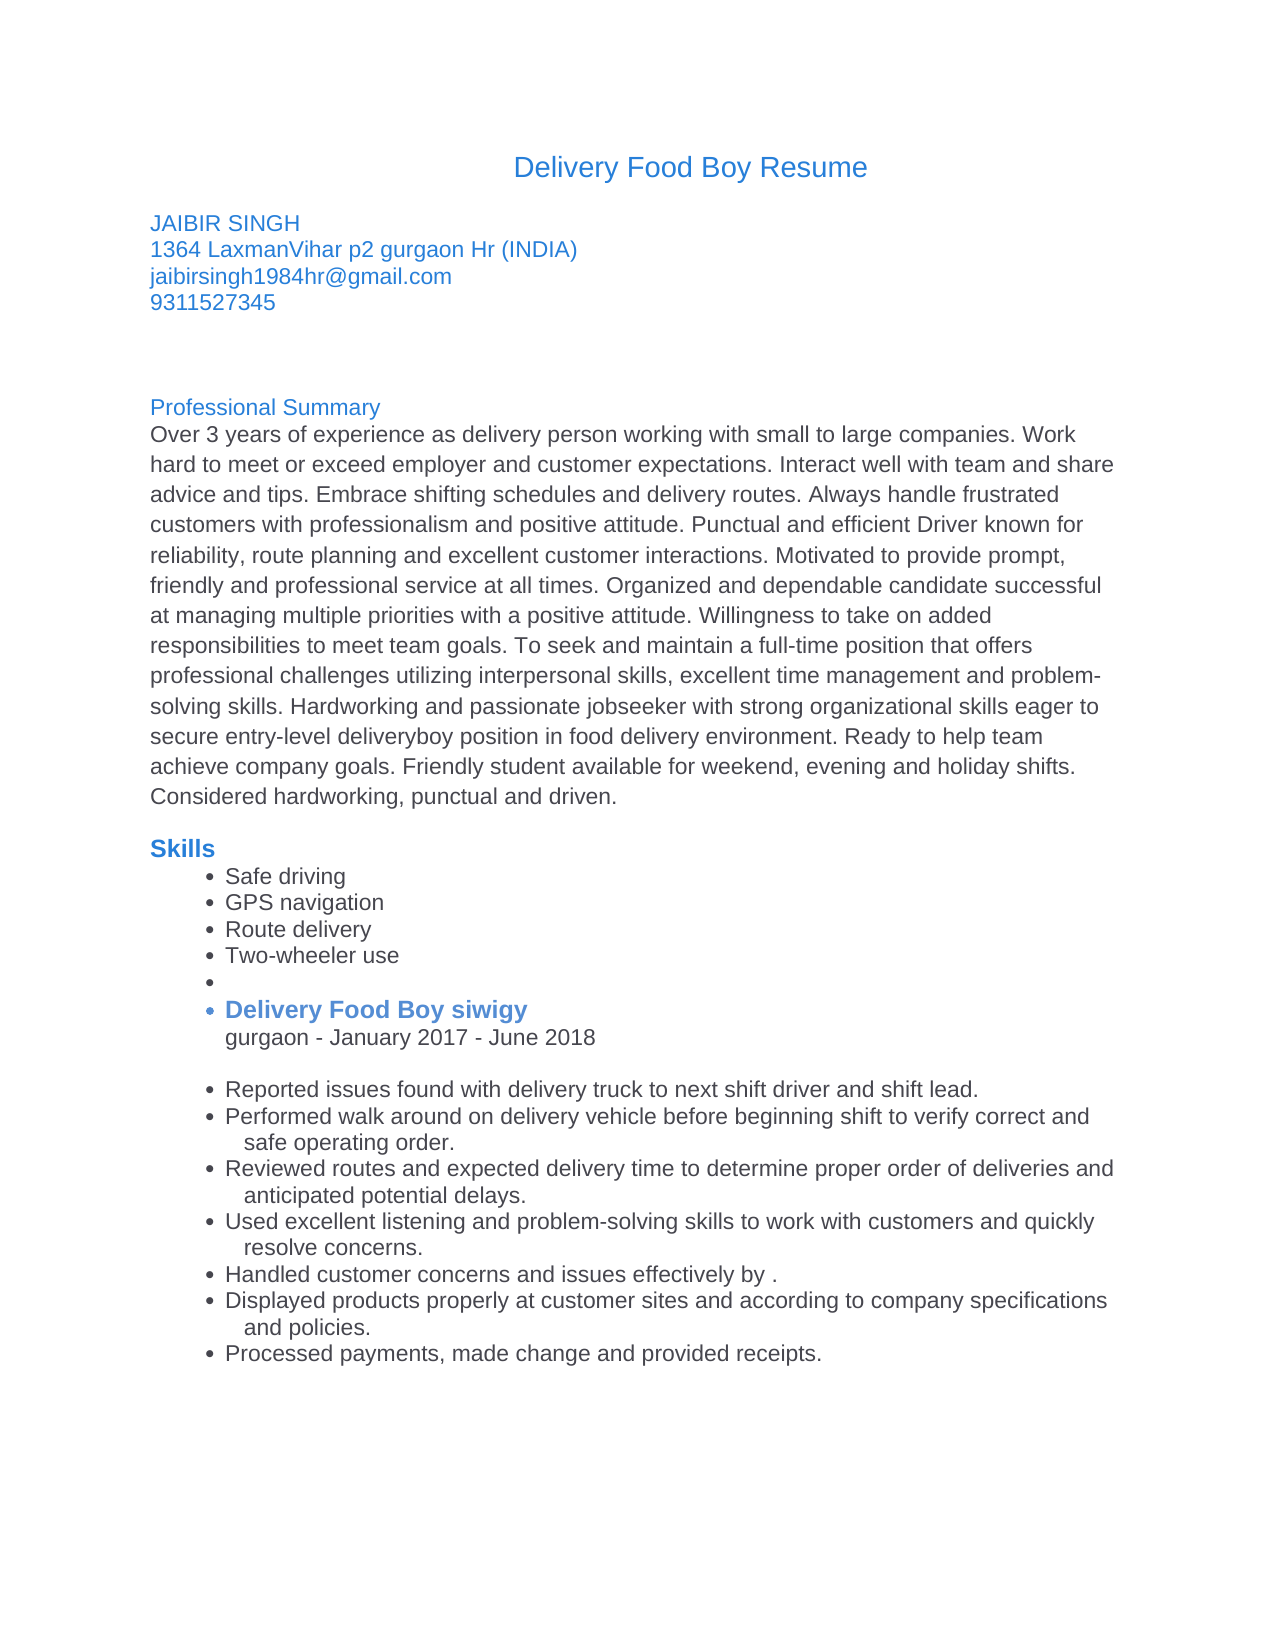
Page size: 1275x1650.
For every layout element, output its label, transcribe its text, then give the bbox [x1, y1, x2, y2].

subtitle jaibirsingh1984hr@gmail.com [150, 263, 1125, 289]
subtitle Delivery Food Boy Resume [150, 150, 1125, 183]
list Handled customer concerns and issues effectively by . [206, 1261, 1125, 1287]
subtitle 9311527345 [150, 289, 1125, 315]
list Processed payments, made change and provided receipts. [206, 1340, 1125, 1366]
list GPS navigation [206, 889, 1125, 916]
list Delivery Food Boy siwigy [206, 995, 1125, 1023]
list Displayed products properly at customer sites and according to company specifications and policies. [206, 1287, 1125, 1340]
list Used excellent listening and problem-solving skills to work with customers and quickly resolve concerns. [206, 1208, 1125, 1261]
list Route delivery [206, 916, 1125, 942]
subtitle JAIBIR SINGH [150, 210, 1125, 236]
list Safe driving [206, 863, 1125, 889]
subtitle Professional Summary [150, 394, 1125, 421]
list Reported issues found with delivery truck to next shift driver and shift lead. [206, 1076, 1125, 1103]
list gurgaon - January 2017 - June 2018 [225, 1023, 1125, 1050]
list Performed walk around on delivery vehicle before beginning shift to verify correct and safe operating order. [206, 1103, 1125, 1155]
list Reviewed routes and expected delivery time to determine proper order of deliveries and anticipated potential delays. [206, 1155, 1125, 1208]
subtitle 1364 LaxmanVihar p2 gurgaon Hr (INDIA) [150, 236, 1125, 263]
list Two-wheeler use [206, 942, 1125, 968]
subtitle Skills [150, 834, 1125, 863]
text Over 3 years of experience as delivery person working with small to large companies. Work hard to meet or exceed employer and customer expectations. Interact well with team and share advice and tips. Embrace shifting schedules and delivery routes. Always handle frustrated customers with professionalism and positive attitude. Punctual and efficient Driver known for reliability, route planning and excellent customer interactions. Motivated to provide prompt, friendly and professional service at all times. Organized and dependable candidate successful at managing multiple priorities with a positive attitude. Willingness to take on added responsibilities to meet team goals. To seek and maintain a full-time position that offers professional challenges utilizing interpersonal skills, excellent time management and problem-solving skills. Hardworking and passionate jobseeker with strong organizational skills eager to secure entry-level deliveryboy position in food delivery environment. Ready to help team achieve company goals. Friendly student available for weekend, evening and holiday shifts. Considered hardworking, punctual and driven. [150, 421, 1125, 809]
